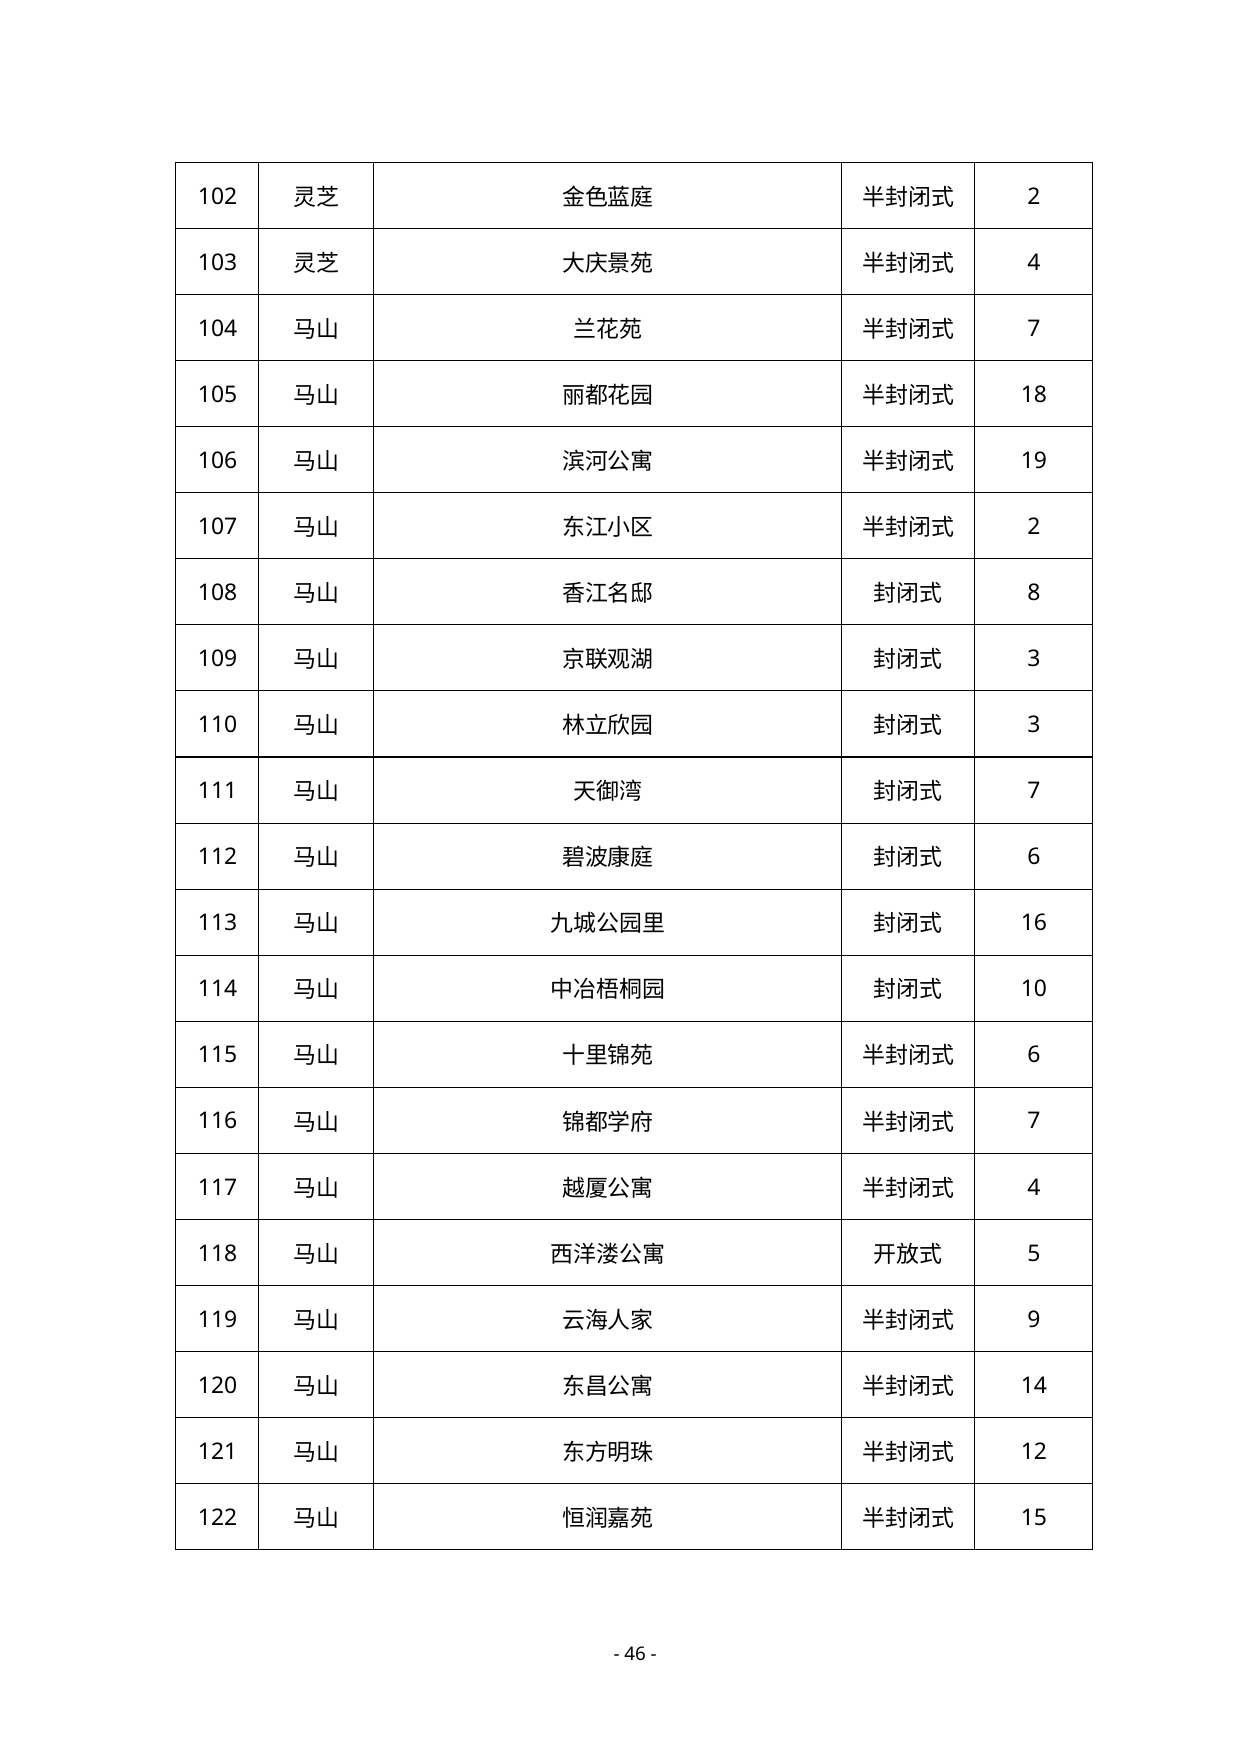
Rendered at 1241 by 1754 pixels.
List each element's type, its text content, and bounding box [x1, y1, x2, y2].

table_cell 马山 [259, 625, 373, 690]
table_cell 6 [975, 824, 1092, 888]
table_cell 4 [975, 1154, 1092, 1219]
table_cell 马山 [259, 956, 373, 1021]
table_cell 香江名邸 [374, 559, 841, 624]
table_cell 3 [975, 625, 1092, 690]
table_cell 林立欣园 [374, 691, 841, 756]
table_cell 16 [975, 890, 1092, 954]
table_cell 马山 [259, 1484, 373, 1549]
table_cell 中冶梧桐园 [374, 956, 841, 1021]
table_cell 半封闭式 [842, 427, 974, 492]
table_cell 马山 [259, 559, 373, 624]
table_cell 十里锦苑 [374, 1022, 841, 1087]
table_cell 半封闭式 [842, 1154, 974, 1219]
table_cell 120 [176, 1352, 258, 1417]
table_cell 105 [176, 361, 258, 426]
table_cell 封闭式 [842, 625, 974, 690]
table_cell 封闭式 [842, 824, 974, 888]
table_cell 马山 [259, 1286, 373, 1351]
table_cell 大庆景苑 [374, 229, 841, 294]
table_cell 110 [176, 691, 258, 756]
table_cell 15 [975, 1484, 1092, 1549]
table_cell 半封闭式 [842, 1286, 974, 1351]
table_cell 5 [975, 1220, 1092, 1285]
table_cell 半封闭式 [842, 1484, 974, 1549]
table_cell 半封闭式 [842, 361, 974, 426]
table_cell 半封闭式 [842, 1418, 974, 1483]
table_cell 3 [975, 691, 1092, 756]
table_cell 7 [975, 295, 1092, 360]
table_cell 10 [975, 956, 1092, 1021]
table_cell 东江小区 [374, 493, 841, 558]
table_cell 碧波康庭 [374, 824, 841, 888]
table_cell 121 [176, 1418, 258, 1483]
table_cell 半封闭式 [842, 295, 974, 360]
table_cell 19 [975, 427, 1092, 492]
table_cell 116 [176, 1088, 258, 1153]
table_cell 103 [176, 229, 258, 294]
table_cell 滨河公寓 [374, 427, 841, 492]
table_cell 马山 [259, 1088, 373, 1153]
table_cell 封闭式 [842, 890, 974, 954]
table_cell 马山 [259, 890, 373, 954]
table_cell 马山 [259, 1418, 373, 1483]
table_cell 丽都花园 [374, 361, 841, 426]
table_cell 云海人家 [374, 1286, 841, 1351]
table_cell 天御湾 [374, 758, 841, 822]
table_cell 锦都学府 [374, 1088, 841, 1153]
table_cell 半封闭式 [842, 1022, 974, 1087]
table_cell 14 [975, 1352, 1092, 1417]
table_cell 119 [176, 1286, 258, 1351]
table_cell 金色蓝庭 [374, 163, 841, 228]
table_cell 104 [176, 295, 258, 360]
table_cell 107 [176, 493, 258, 558]
table_cell 灵芝 [259, 163, 373, 228]
table_cell 东昌公寓 [374, 1352, 841, 1417]
table_cell 18 [975, 361, 1092, 426]
table_cell 114 [176, 956, 258, 1021]
table_cell 115 [176, 1022, 258, 1087]
table_cell 马山 [259, 1352, 373, 1417]
table_cell 111 [176, 758, 258, 822]
table_cell 西洋溇公寓 [374, 1220, 841, 1285]
table_cell 122 [176, 1484, 258, 1549]
table_cell 106 [176, 427, 258, 492]
table_cell 兰花苑 [374, 295, 841, 360]
table_cell 7 [975, 1088, 1092, 1153]
table_cell 马山 [259, 427, 373, 492]
table_cell 九城公园里 [374, 890, 841, 954]
table_cell 灵芝 [259, 229, 373, 294]
table_cell 越厦公寓 [374, 1154, 841, 1219]
table_cell 马山 [259, 758, 373, 822]
table_cell 马山 [259, 824, 373, 888]
table_cell 117 [176, 1154, 258, 1219]
table_cell 2 [975, 493, 1092, 558]
table_cell 112 [176, 824, 258, 888]
table_cell 9 [975, 1286, 1092, 1351]
table_cell 半封闭式 [842, 1088, 974, 1153]
table_cell 马山 [259, 1220, 373, 1285]
table_cell 半封闭式 [842, 229, 974, 294]
table_cell 2 [975, 163, 1092, 228]
table_cell 封闭式 [842, 956, 974, 1021]
table_cell 113 [176, 890, 258, 954]
table_cell 半封闭式 [842, 163, 974, 228]
table_cell 109 [176, 625, 258, 690]
table_cell 马山 [259, 361, 373, 426]
table_cell 马山 [259, 1154, 373, 1219]
table_cell 102 [176, 163, 258, 228]
table_cell 8 [975, 559, 1092, 624]
table_cell 6 [975, 1022, 1092, 1087]
table_cell 马山 [259, 1022, 373, 1087]
table_cell 京联观湖 [374, 625, 841, 690]
table_cell 118 [176, 1220, 258, 1285]
table_cell 恒润嘉苑 [374, 1484, 841, 1549]
table_cell 半封闭式 [842, 493, 974, 558]
table_cell 马山 [259, 493, 373, 558]
table_cell 马山 [259, 691, 373, 756]
table_cell 开放式 [842, 1220, 974, 1285]
table_cell 4 [975, 229, 1092, 294]
table_cell 108 [176, 559, 258, 624]
table_cell 封闭式 [842, 758, 974, 822]
table_cell 7 [975, 758, 1092, 822]
table_cell 封闭式 [842, 559, 974, 624]
table_cell 马山 [259, 295, 373, 360]
table_cell 东方明珠 [374, 1418, 841, 1483]
table_cell 12 [975, 1418, 1092, 1483]
table_cell 封闭式 [842, 691, 974, 756]
table_cell 半封闭式 [842, 1352, 974, 1417]
